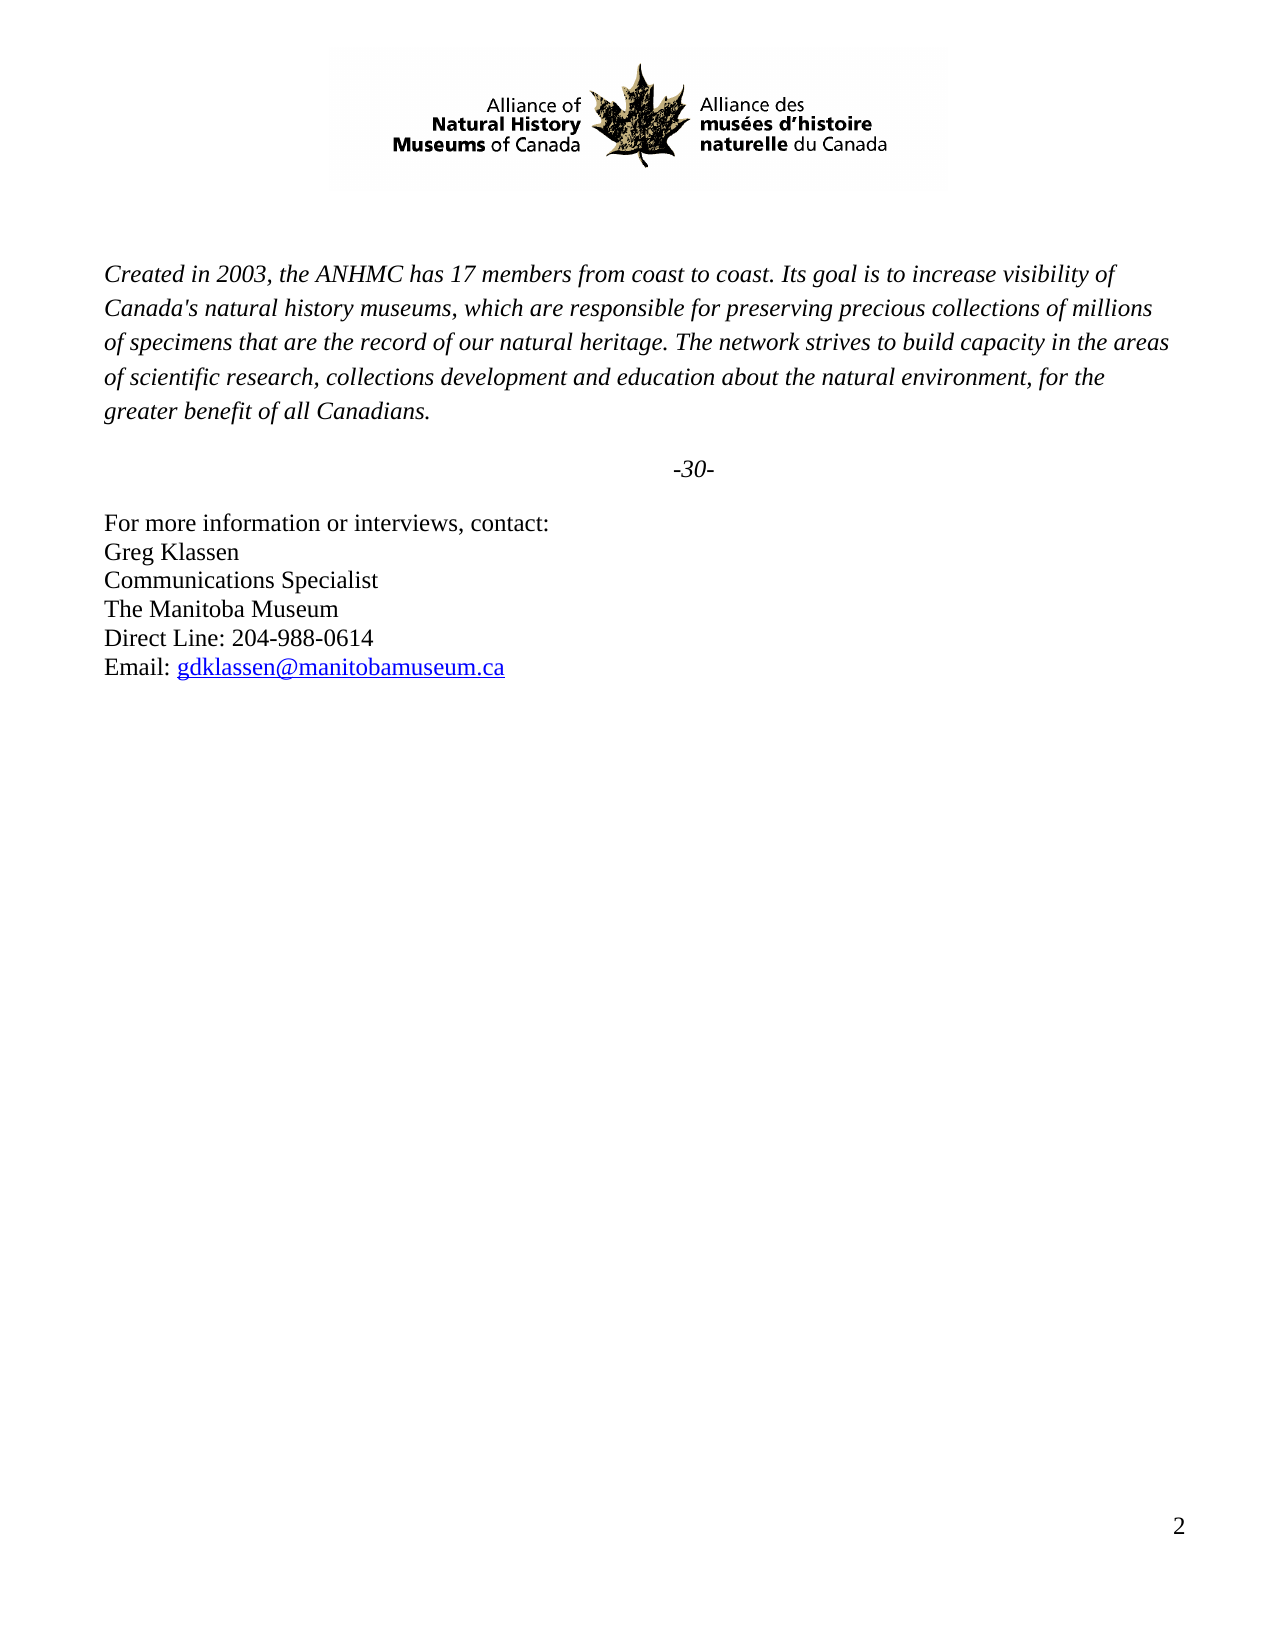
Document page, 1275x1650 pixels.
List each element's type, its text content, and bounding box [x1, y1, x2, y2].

text The Manitoba Museum [104, 594, 1171, 623]
list -30- [216, 454, 1171, 483]
text Greg Klassen [104, 537, 1171, 565]
text Created in 2003, the ANHMC has 17 members from coast to coast. Its goal is to increase visibility of Canada's natural history museums, which are responsible for preserving precious collections of millions of specimens that are the record of our natural heritage. The network strives to build capacity in the areas of scientific research, collections development and education about the natural environment, for the greater benefit of all Canadians. [104, 253, 1171, 425]
text Communications Specialist [104, 565, 1171, 594]
picture [328, 47, 948, 191]
text For more information or interviews, contact: [104, 508, 1171, 537]
text Direct Line: 204-988-0614 [104, 623, 1171, 652]
text Email: gdklassen@manitobamuseum.ca [104, 652, 1171, 680]
